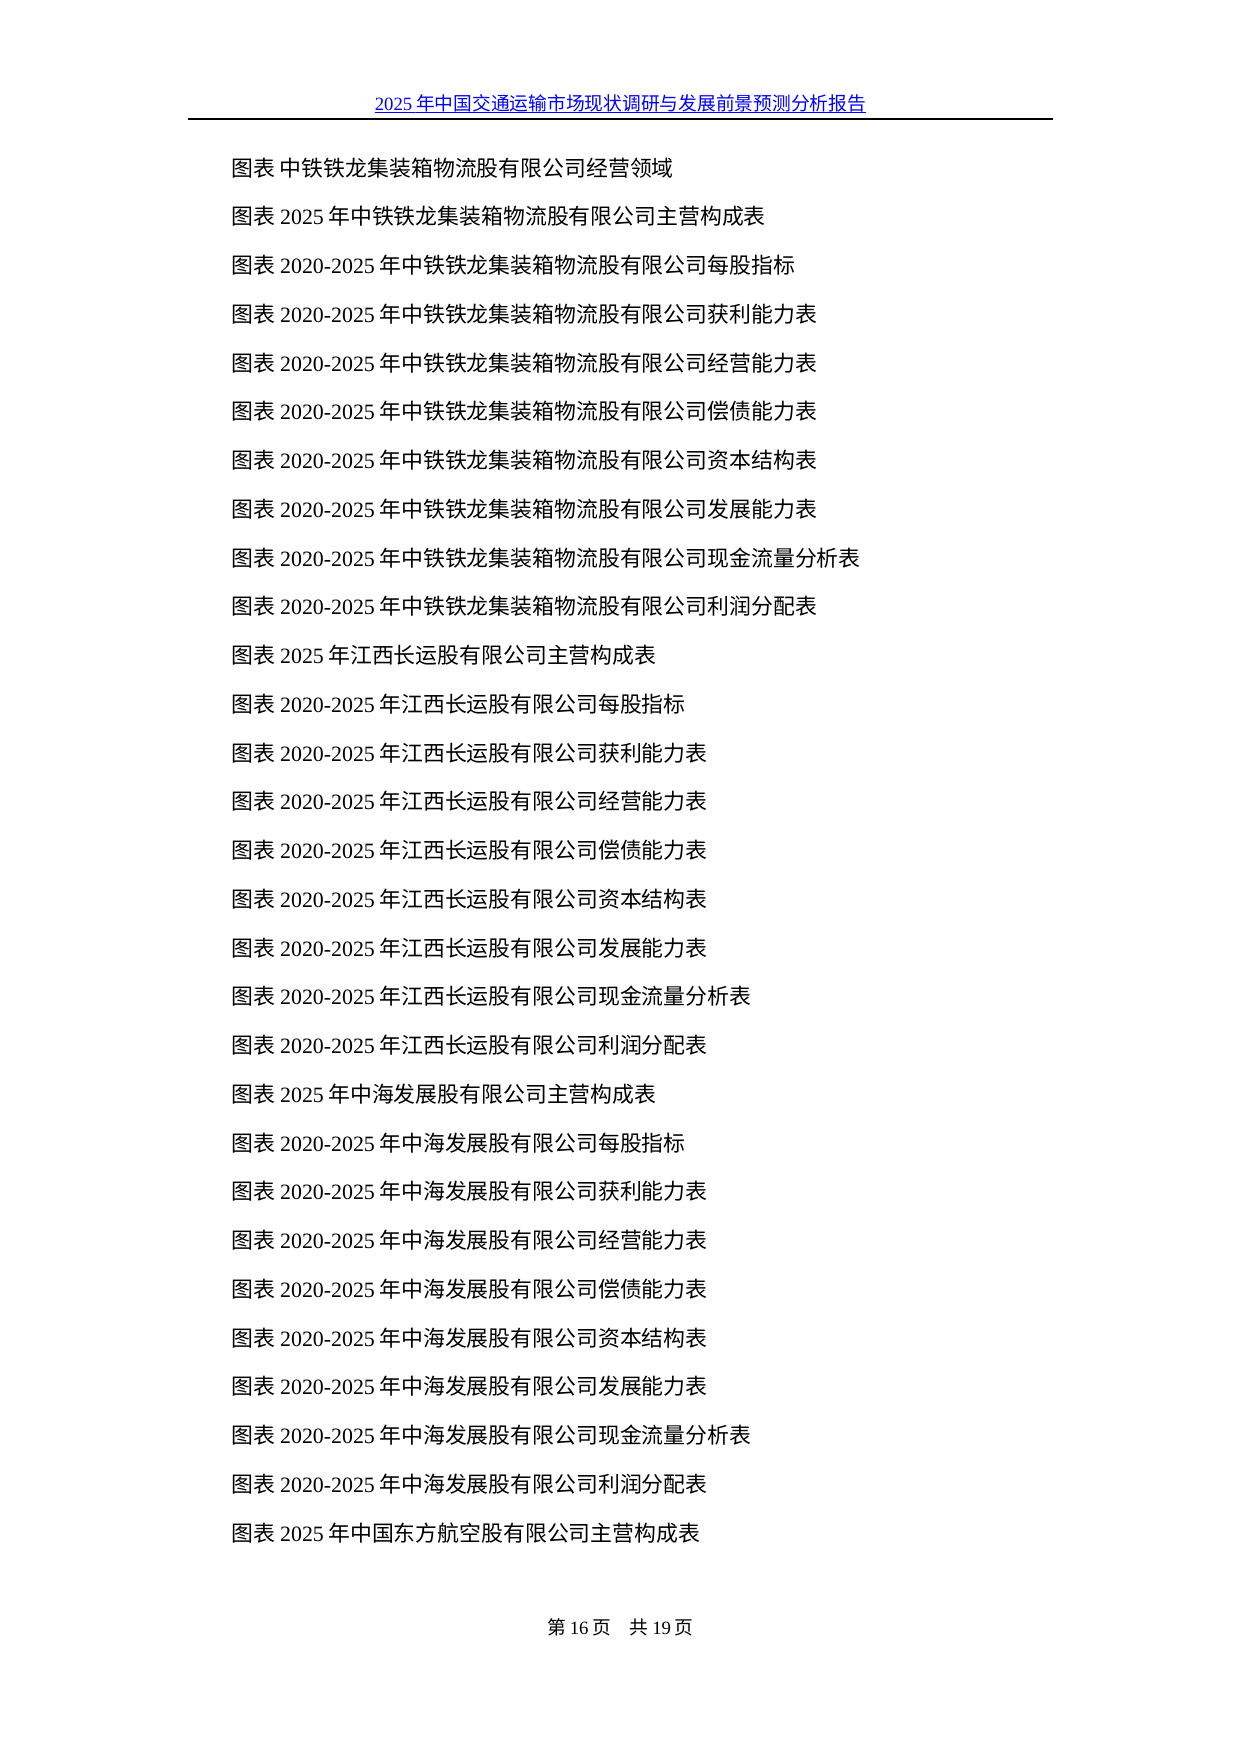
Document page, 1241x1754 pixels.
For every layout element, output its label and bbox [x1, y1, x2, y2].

text [187, 150, 1053, 1548]
